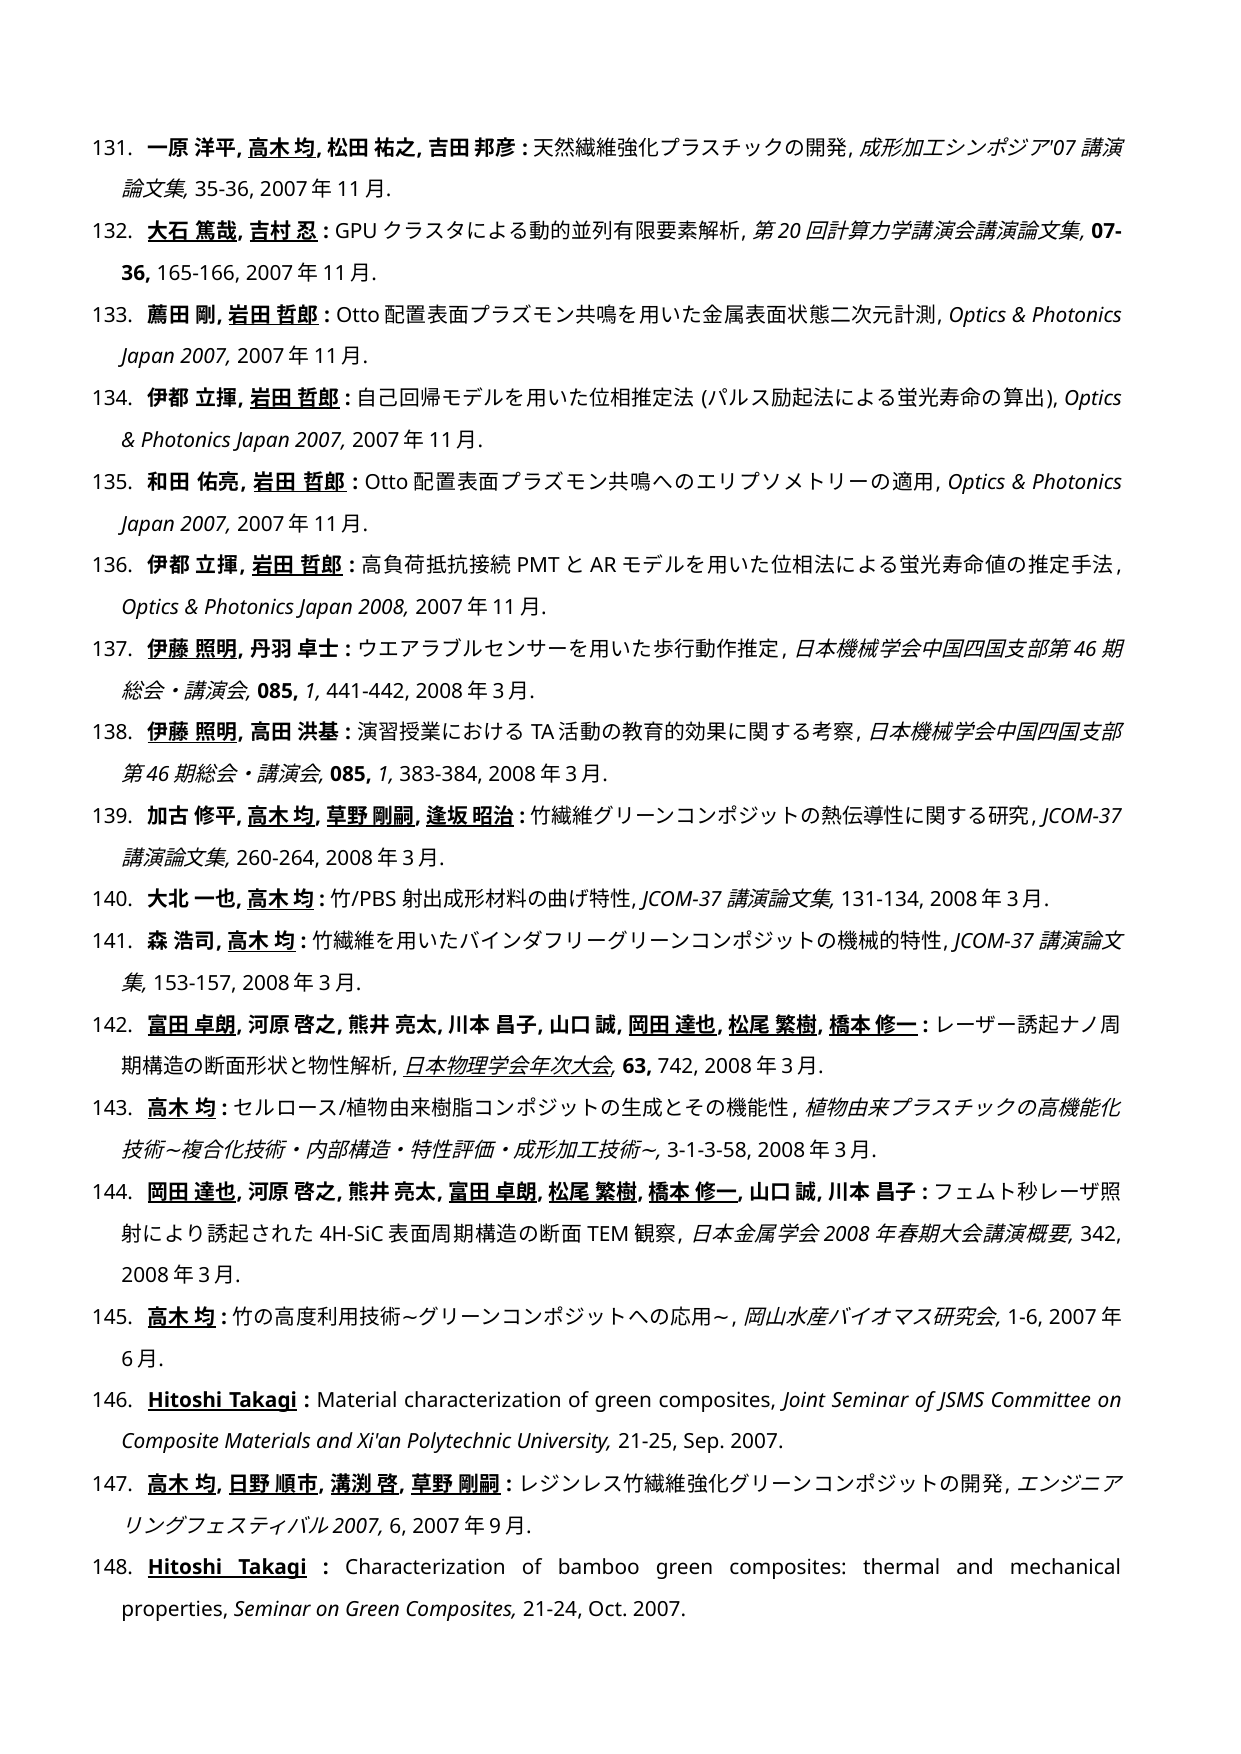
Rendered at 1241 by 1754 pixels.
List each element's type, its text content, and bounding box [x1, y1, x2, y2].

list 薦田 剛, 岩田 哲郎 : Otto配置表面プラズモン共鳴を用いた金属表面状態二次元計測, Optics & Photonics Japan 2007, 2007年11月. [92, 292, 1122, 376]
list Hitoshi Takagi : Material characterization of green composites, Joint Seminar of JSMS Committee on Composite Materials and Xi'an Polytechnic University, 21-25, Sep. 2007. [92, 1378, 1122, 1462]
list 大石 篤哉, 吉村 忍 : GPUクラスタによる動的並列有限要素解析, 第20回計算力学講演会講演論文集, 07-36, 165-166, 2007年11月. [92, 209, 1122, 292]
list 加古 修平, 高木 均, 草野 剛嗣, 逢坂 昭治 : 竹繊維グリーンコンポジットの熱伝導性に関する研究, JCOM-37講演論文集, 260-264, 2008年3月. [92, 793, 1122, 877]
list 和田 佑亮, 岩田 哲郎 : Otto配置表面プラズモン共鳴へのエリプソメトリーの適用, Optics & Photonics Japan 2007, 2007年11月. [92, 459, 1122, 543]
list Hitoshi Takagi : Characterization of bamboo green composites: thermal and mechanical properties, Seminar on Green Composites, 21-24, Oct. 2007. [92, 1545, 1122, 1629]
list 富田 卓朗, 河原 啓之, 熊井 亮太, 川本 昌子, 山口 誠, 岡田 達也, 松尾 繁樹, 橋本 修一 : レーザー誘起ナノ周期構造の断面形状と物性解析, 日本物理学会年次大会, 63, 742, 2008年3月. [92, 1002, 1122, 1086]
list 高木 均, 日野 順市, 溝渕 啓, 草野 剛嗣 : レジンレス竹繊維強化グリーンコンポジットの開発, エンジニアリングフェスティバル2007, 6, 2007年9月. [92, 1462, 1122, 1545]
list 高木 均 : 竹の高度利用技術∼グリーンコンポジットへの応用∼, 岡山水産バイオマス研究会, 1-6, 2007年6月. [92, 1295, 1122, 1378]
list 伊藤 照明, 丹羽 卓士 : ウエアラブルセンサーを用いた歩行動作推定, 日本機械学会中国四国支部第46期総会・講演会, 085, 1, 441-442, 2008年3月. [92, 626, 1122, 710]
list 一原 洋平, 高木 均, 松田 祐之, 吉田 邦彦 : 天然繊維強化プラスチックの開発, 成形加工シンポジア'07講演論文集, 35-36, 2007年11月. [92, 125, 1122, 209]
list 伊都 立揮, 岩田 哲郎 : 自己回帰モデルを用いた位相推定法 (パルス励起法による蛍光寿命の算出), Optics & Photonics Japan 2007, 2007年11月. [92, 376, 1122, 459]
list 岡田 達也, 河原 啓之, 熊井 亮太, 富田 卓朗, 松尾 繁樹, 橋本 修一, 山口 誠, 川本 昌子 : フェムト秒レーザ照射により誘起された4H-SiC表面周期構造の断面TEM観察, 日本金属学会2008年春期大会講演概要, 342, 2008年3月. [92, 1169, 1122, 1295]
list 高木 均 : セルロース/植物由来樹脂コンポジットの生成とその機能性, 植物由来プラスチックの高機能化技術∼複合化技術・内部構造・特性評価・成形加工技術∼, 3-1-3-58, 2008年3月. [92, 1086, 1122, 1169]
list 森 浩司, 高木 均 : 竹繊維を用いたバインダフリーグリーンコンポジットの機械的特性, JCOM-37講演論文集, 153-157, 2008年3月. [92, 919, 1122, 1002]
list 伊都 立揮, 岩田 哲郎 : 高負荷抵抗接続PMTとARモデルを用いた位相法による蛍光寿命値の推定手法, Optics & Photonics Japan 2008, 2007年11月. [92, 543, 1122, 626]
list 大北 一也, 高木 均 : 竹/PBS 射出成形材料の曲げ特性, JCOM-37講演論文集, 131-134, 2008年3月. [92, 877, 1122, 919]
list 伊藤 照明, 高田 洪基 : 演習授業におけるTA活動の教育的効果に関する考察, 日本機械学会中国四国支部第46期総会・講演会, 085, 1, 383-384, 2008年3月. [92, 710, 1122, 793]
